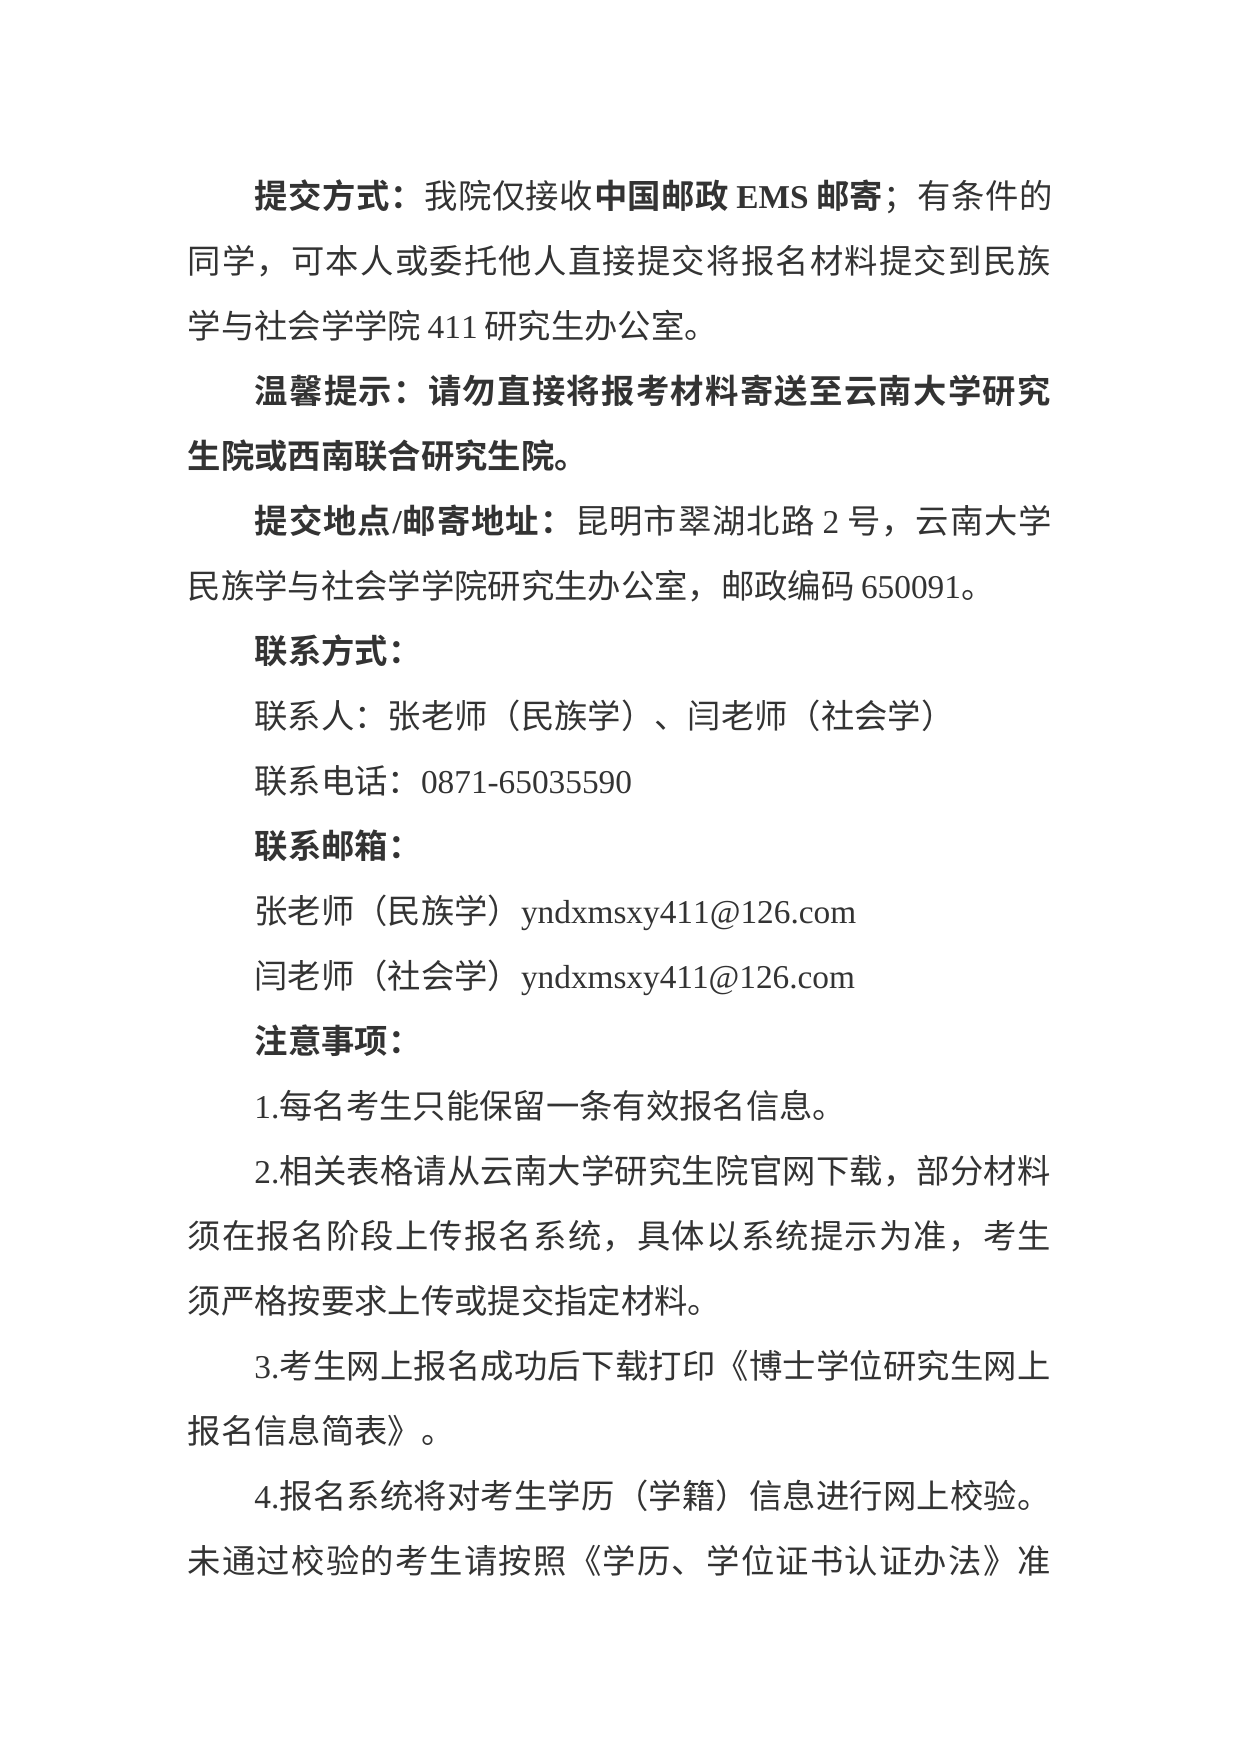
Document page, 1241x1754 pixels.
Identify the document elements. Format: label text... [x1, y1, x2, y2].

text 联系人：张老师（民族学）、闫老师（社会学） [187, 682, 1053, 747]
text 联系电话：0871-65035590 [187, 747, 1053, 812]
text 1.每名考生只能保留一条有效报名信息。 [187, 1072, 1053, 1137]
text 闫老师（社会学）yndxmsxy411@126.com [187, 942, 1053, 1007]
text 提交地点/邮寄地址：昆明市翠湖北路2号，云南大学民族学与社会学学院研究生办公室，邮政编码650091。 [187, 487, 1053, 617]
text 注意事项： [187, 1007, 1053, 1072]
text 张老师（民族学）yndxmsxy411@126.com [187, 877, 1053, 942]
text 温馨提示：请勿直接将报考材料寄送至云南大学研究生院或西南联合研究生院。 [187, 357, 1053, 487]
text 联系方式： [187, 617, 1053, 682]
text 3.考生网上报名成功后下载打印《博士学位研究生网上报名信息简表》。 [187, 1332, 1053, 1462]
text 联系邮箱： [187, 812, 1053, 877]
text 提交方式：我院仅接收中国邮政EMS邮寄；有条件的同学，可本人或委托他人直接提交将报名材料提交到民族学与社会学学院411研究生办公室。 [187, 162, 1053, 357]
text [187, 1462, 1053, 1592]
text 2.相关表格请从云南大学研究生院官网下载，部分材料须在报名阶段上传报名系统，具体以系统提示为准，考生须严格按要求上传或提交指定材料。 [187, 1137, 1053, 1332]
